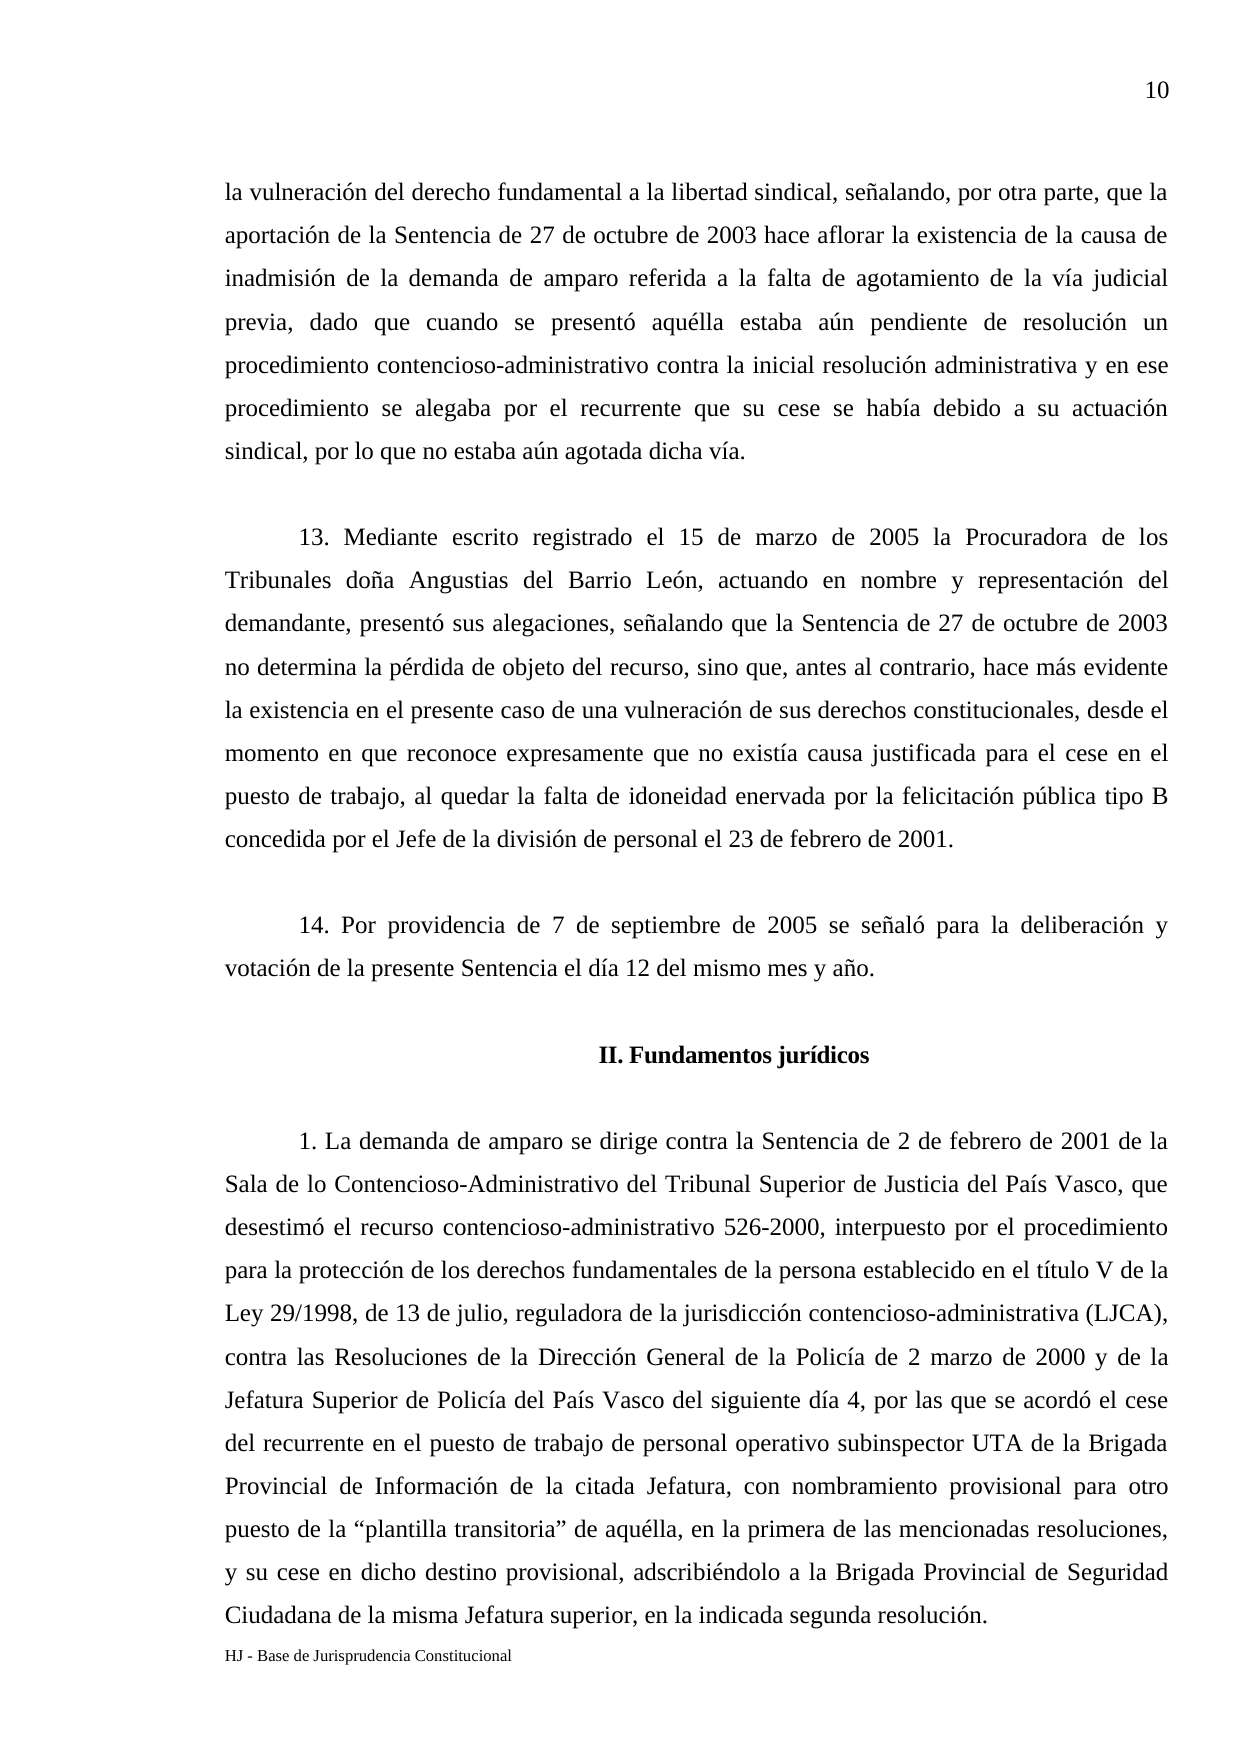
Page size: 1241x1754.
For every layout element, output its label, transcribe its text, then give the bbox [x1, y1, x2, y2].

text 14. Por providencia de 7 de septiembre de 2005 se señaló para la deliberación y votación de la presente Sentencia el día 12 del mismo mes y año. [224, 910, 1169, 982]
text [224, 177, 1169, 465]
text 1. La demanda de amparo se dirige contra la Sentencia de 2 de febrero de 2001 de la Sala de lo Contencioso-Administrativo del Tribunal Superior de Justicia del País Vasco, que desestimó el recurso contencioso-administrativo 526-2000, interpuesto por el procedimiento para la protección de los derechos fundamentales de la persona establecido en el título V de la Ley 29/1998, de 13 de julio, reguladora de la jurisdicción contencioso-administrativa (LJCA), contra las Resoluciones de la Dirección General de la Policía de 2 marzo de 2000 y de la Jefatura Superior de Policía del País Vasco del siguiente día 4, por las que se acordó el cese del recurrente en el puesto de trabajo de personal operativo subinspector UTA de la Brigada Provincial de Información de la citada Jefatura, con nombramiento provisional para otro puesto de la “plantilla transitoria” de aquélla, en la primera de las mencionadas resoluciones, y su cese en dicho destino provisional, adscribiéndolo a la Brigada Provincial de Seguridad Ciudadana de la misma Jefatura superior, en la indicada segunda resolución. [224, 1126, 1169, 1629]
subtitle II. Fundamentos jurídicos [224, 1040, 1169, 1068]
text 13. Mediante escrito registrado el 15 de marzo de 2005 la Procuradora de los Tribunales doña Angustias del Barrio León, actuando en nombre y representación del demandante, presentó sus alegaciones, señalando que la Sentencia de 27 de octubre de 2003 no determina la pérdida de objeto del recurso, sino que, antes al contrario, hace más evidente la existencia en el presente caso de una vulneración de sus derechos constitucionales, desde el momento en que reconoce expresamente que no existía causa justificada para el cese en el puesto de trabajo, al quedar la falta de idoneidad enervada por la felicitación pública tipo B concedida por el Jefe de la división de personal el 23 de febrero de 2001. [224, 522, 1169, 853]
